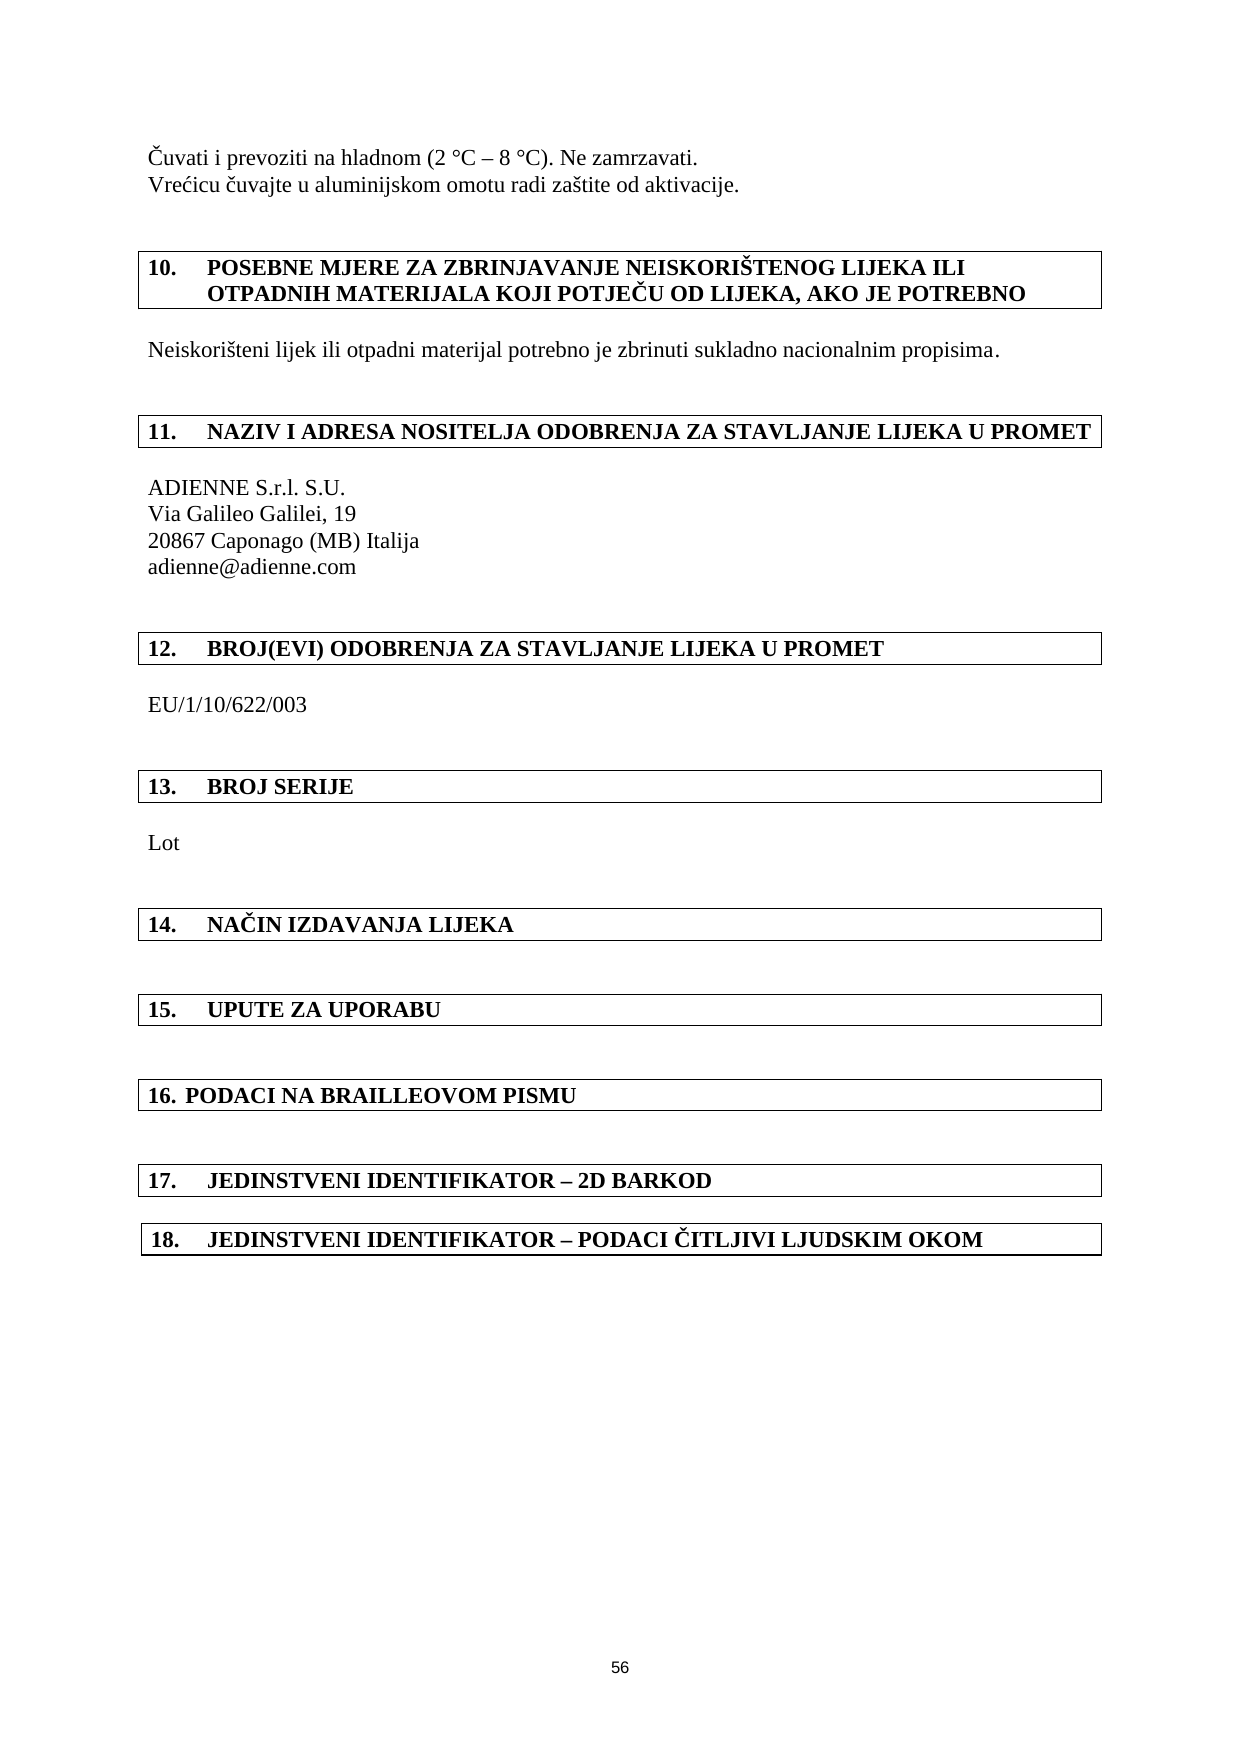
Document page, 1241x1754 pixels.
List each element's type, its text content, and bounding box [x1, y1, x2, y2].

text Neiskorišteni lijek ili otpadni materijal potrebno je zbrinuti sukladno nacionalnim propisima. [148, 336, 1092, 362]
text Čuvati i prevoziti na hladnom (2 °C – 8 °C). Ne zamrzavati. [148, 144, 1092, 171]
text 13. BROJ SERIJE [139, 771, 1101, 802]
text Vrećicu čuvajte u aluminijskom omotu radi zaštite od aktivacije. [148, 171, 1092, 198]
text 15. UPUTE ZA UPORABU [139, 995, 1101, 1025]
text EU/1/10/622/003 [148, 691, 1092, 717]
list JEDINSTVENI IDENTIFIKATOR – PODACI ČITLJIVI LJUDSKIM OKOM [142, 1224, 1101, 1254]
list PODACI NA BRAILLEOVOM PISMU [139, 1080, 1101, 1110]
text 14. NAČIN IZDAVANJA LIJEKA [139, 909, 1101, 940]
text Via Galileo Galilei, 19 [148, 500, 1092, 527]
text 12. BROJ(EVI) ODOBRENJA ZA STAVLJANJE lijeka U PROMET [139, 633, 1101, 664]
text ADIENNE S.r.l. S.U. [148, 474, 1092, 500]
text 20867 Caponago (MB) Italija [148, 527, 1092, 553]
text Lot [148, 829, 1092, 855]
list JEDINSTVENI IDENTIFIKATOR – 2D BARKOD [139, 1165, 1101, 1196]
text 11. NAZIV I ADRESA NOSITELJA ODOBRENJA ZA STAVLJANJE lijeka U PROMET [139, 416, 1101, 447]
text 10. posebne mjere za zbrinjavanje neiskorištenog lijeka ili OTPADNIH MATERIJALA KOJI POTJEČU OD lijeka, AKO je potrebno [139, 252, 1101, 308]
text adienne@adienne.com [148, 553, 1092, 579]
